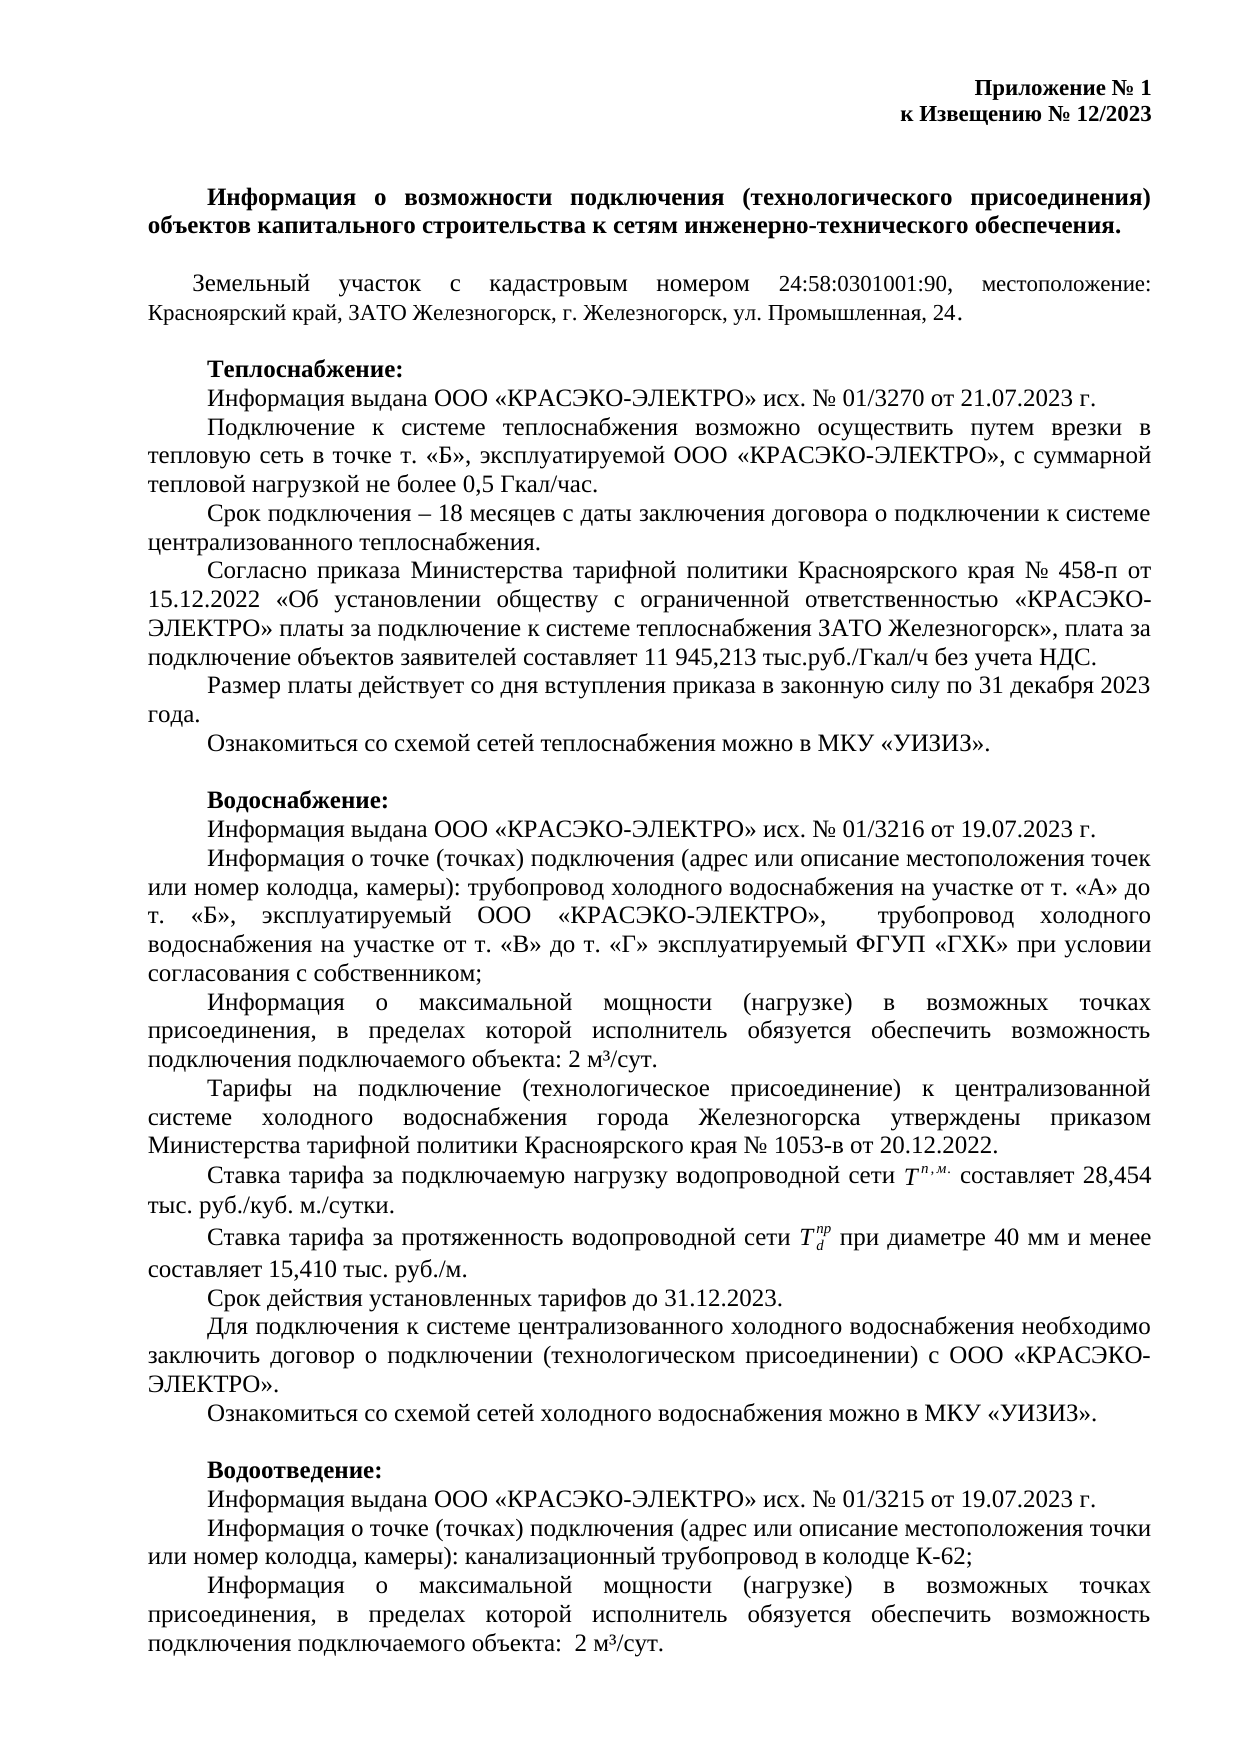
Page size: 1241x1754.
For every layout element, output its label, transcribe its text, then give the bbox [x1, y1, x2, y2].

text Земельный участок с кадастровым номером 24:58:0301001:90, местоположение: Красноярский край, ЗАТО Железногорск, г. Железногорск, ул. Промышленная, 24. [148, 268, 1152, 325]
text Подключение к системе теплоснабжения возможно осуществить путем врезки в тепловую сеть в точке т. «Б», эксплуатируемой ООО «КРАСЭКО-ЭЛЕКТРО», с суммарной тепловой нагрузкой не более 0,5 Гкал/час. [148, 412, 1152, 498]
text к Извещению № 12/2023 [148, 100, 1152, 127]
text Ставка тарифа за протяженность водопроводной сети при диаметре 40 мм и менее составляет 15,410 тыс. руб./м. [148, 1219, 1152, 1283]
text Согласно приказа Министерства тарифной политики Красноярского края № 458-п от 15.12.2022 «Об установлении обществу с ограниченной ответственностью «КРАСЭКО-ЭЛЕКТРО» платы за подключение к системе теплоснабжения ЗАТО Железногорск», плата за подключение объектов заявителей составляет 11 945,213 тыс.руб./Гкал/ч без учета НДС. [148, 555, 1152, 670]
text Информация о максимальной мощности (нагрузке) в возможных точках присоединения, в пределах которой исполнитель обязуется обеспечить возможность подключения подключаемого объекта: 2 м³/сут. [148, 1570, 1152, 1656]
text Информация о возможности подключения (технологического присоединения) объектов капитального строительства к сетям инженерно-технического обеспечения. [148, 182, 1152, 239]
text Приложение № 1 [148, 74, 1152, 100]
text Ознакомиться со схемой сетей холодного водоснабжения можно в МКУ «УИЗИЗ». [148, 1398, 1152, 1426]
text Теплоснабжение: [148, 354, 1152, 383]
text Тарифы на подключение (технологическое присоединение) к централизованной системе холодного водоснабжения города Железногорска утверждены приказом Министерства тарифной политики Красноярского края № 1053-в от 20.12.2022. [148, 1073, 1152, 1159]
text Информация о максимальной мощности (нагрузке) в возможных точках присоединения, в пределах которой исполнитель обязуется обеспечить возможность подключения подключаемого объекта: 2 м³/сут. [148, 987, 1152, 1073]
text Ставка тарифа за подключаемую нагрузку водопроводной сети составляет 28,454 тыс. руб./куб. м./сутки. [148, 1159, 1152, 1219]
text Ознакомиться со схемой сетей теплоснабжения можно в МКУ «УИЗИЗ». [148, 728, 1152, 757]
text Размер платы действует со дня вступления приказа в законную силу по 31 декабря 2023 года. [148, 670, 1152, 728]
text Срок подключения – 18 месяцев с даты заключения договора о подключении к системе централизованного теплоснабжения. [148, 498, 1152, 555]
text Информация выдана ООО «КРАСЭКО-ЭЛЕКТРО» исх. № 01/3270 от 21.07.2023 г. [148, 383, 1152, 412]
text Информация о точке (точках) подключения (адрес или описание местоположения точек или номер колодца, камеры): трубопровод холодного водоснабжения на участке от т. «А» до т. «Б», эксплуатируемый ООО «КРАСЭКО-ЭЛЕКТРО», трубопровод холодного водоснабжения на участке от т. «В» до т. «Г» эксплуатируемый ФГУП «ГХК» при условии согласования с собственником; [148, 843, 1152, 987]
text Информация выдана ООО «КРАСЭКО-ЭЛЕКТРО» исх. № 01/3216 от 19.07.2023 г. [148, 814, 1152, 843]
text Информация выдана ООО «КРАСЭКО-ЭЛЕКТРО» исх. № 01/3215 от 19.07.2023 г. [148, 1484, 1152, 1513]
text Срок действия установленных тарифов до 31.12.2023. [148, 1283, 1152, 1311]
text Водоснабжение: [148, 785, 1152, 814]
text Для подключения к системе централизованного холодного водоснабжения необходимо заключить договор о подключении (технологическом присоединении) с ООО «КРАСЭКО-ЭЛЕКТРО». [148, 1311, 1152, 1398]
text Информация о точке (точках) подключения (адрес или описание местоположения точки или номер колодца, камеры): канализационный трубопровод в колодце К-62; [148, 1513, 1152, 1570]
text Водоотведение: [148, 1455, 1152, 1484]
